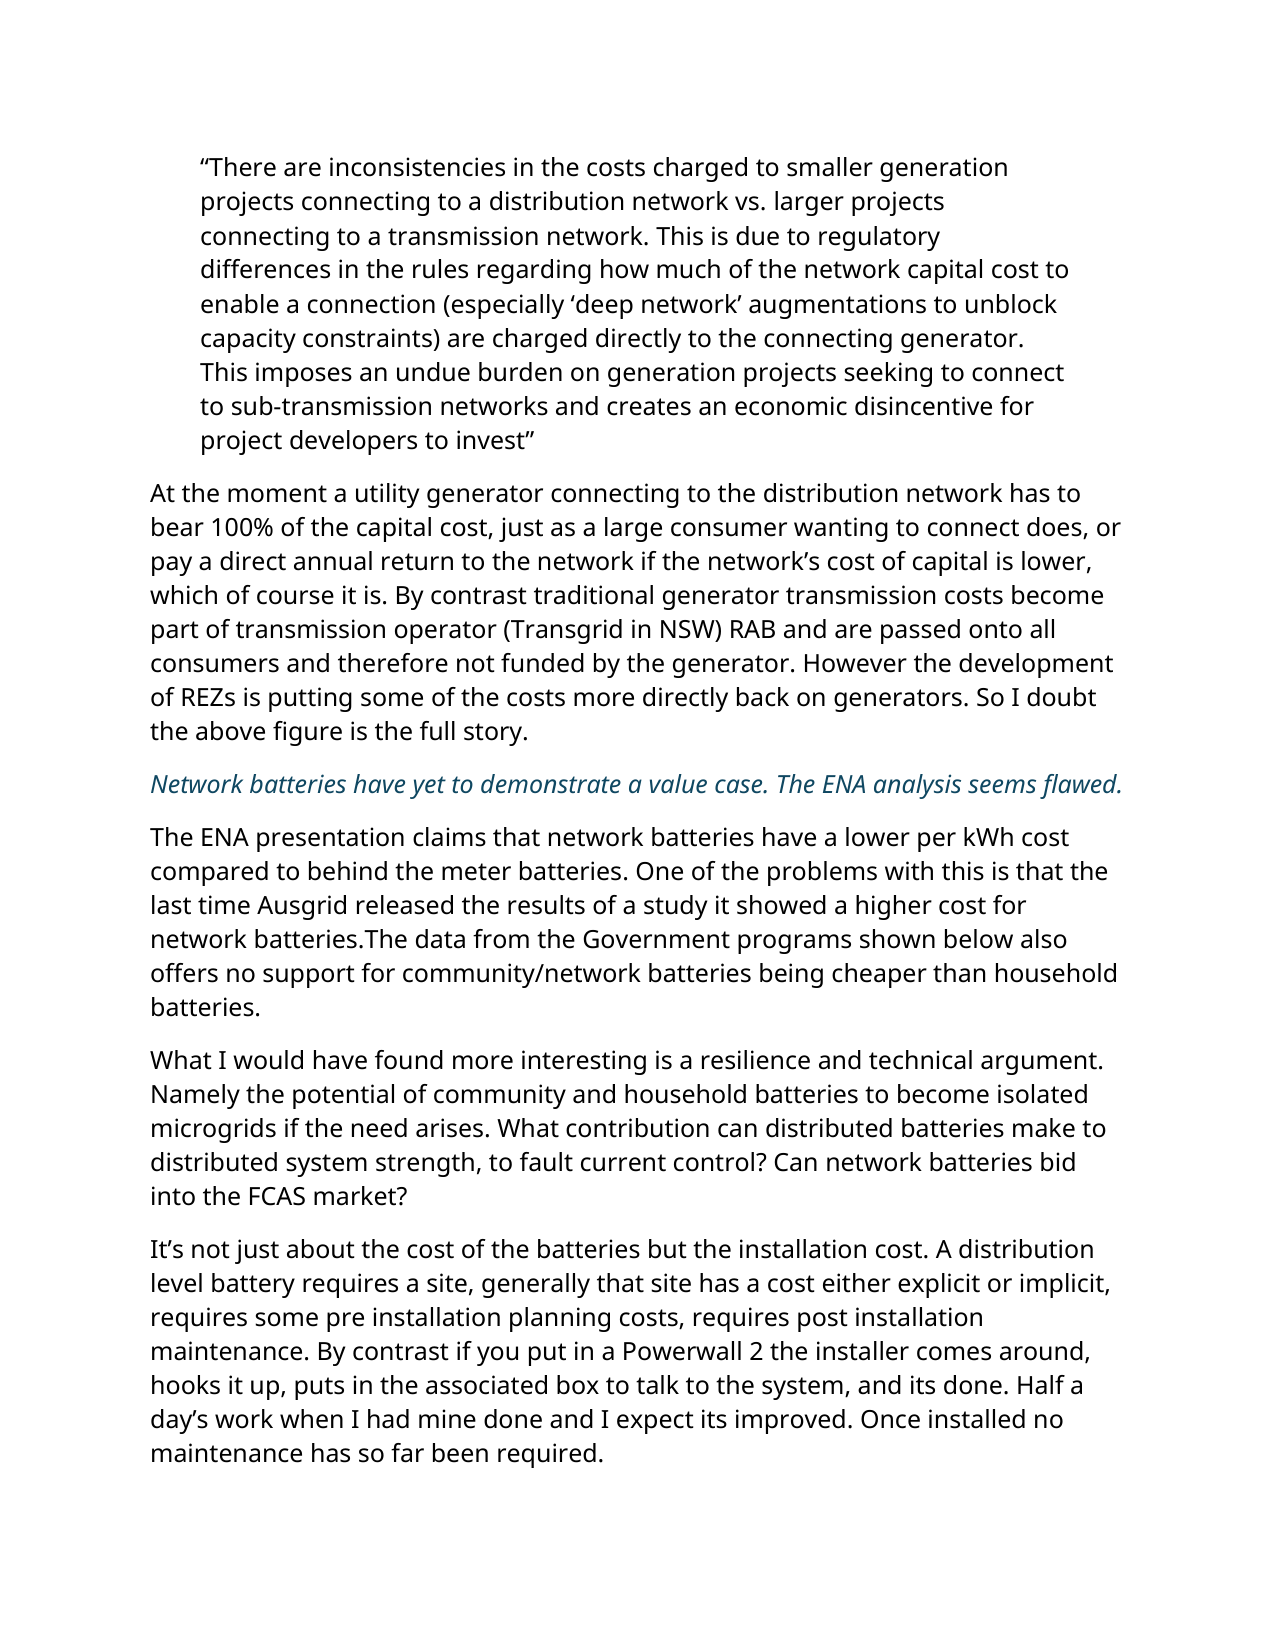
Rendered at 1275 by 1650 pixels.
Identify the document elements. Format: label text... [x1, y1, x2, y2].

text What I would have found more interesting is a resilience and technical argument. Namely the potential of community and household batteries to become isolated microgrids if the need arises. What contribution can distributed batteries make to distributed system strength, to fault current control? Can network batteries bid into the FCAS market? [150, 1042, 1125, 1213]
text It’s not just about the cost of the batteries but the installation cost. A distribution level battery requires a site, generally that site has a cost either explicit or implicit, requires some pre installation planning costs, requires post installation maintenance. By contrast if you put in a Powerwall 2 the installer comes around, hooks it up, puts in the associated box to talk to the system, and its done. Half a day’s work when I had mine done and I expect its improved. Once installed no maintenance has so far been required. [150, 1232, 1125, 1470]
text The ENA presentation claims that network batteries have a lower per kWh cost compared to behind the meter batteries. One of the problems with this is that the last time Ausgrid released the results of a study it showed a higher cost for network batteries.The data from the Government programs shown below also offers no support for community/network batteries being cheaper than household batteries. [150, 819, 1125, 1024]
text “There are inconsistencies in the costs charged to smaller generation projects connecting to a distribution network vs. larger projects connecting to a transmission network. This is due to regulatory differences in the rules regarding how much of the network capital cost to enable a connection (especially ‘deep network’ augmentations to unblock capacity constraints) are charged directly to the connecting generator. This imposes an undue burden on generation projects seeking to connect to sub-transmission networks and creates an economic disincentive for project developers to invest” [200, 150, 1075, 457]
subtitle Network batteries have yet to demonstrate a value case. The ENA analysis seems flawed. [150, 767, 1125, 801]
text At the moment a utility generator connecting to the distribution network has to bear 100% of the capital cost, just as a large consumer wanting to connect does, or pay a direct annual return to the network if the network’s cost of capital is lower, which of course it is. By contrast traditional generator transmission costs become part of transmission operator (Transgrid in NSW) RAB and are passed onto all consumers and therefore not funded by the generator. However the development of REZs is putting some of the costs more directly back on generators. So I doubt the above figure is the full story. [150, 475, 1125, 748]
